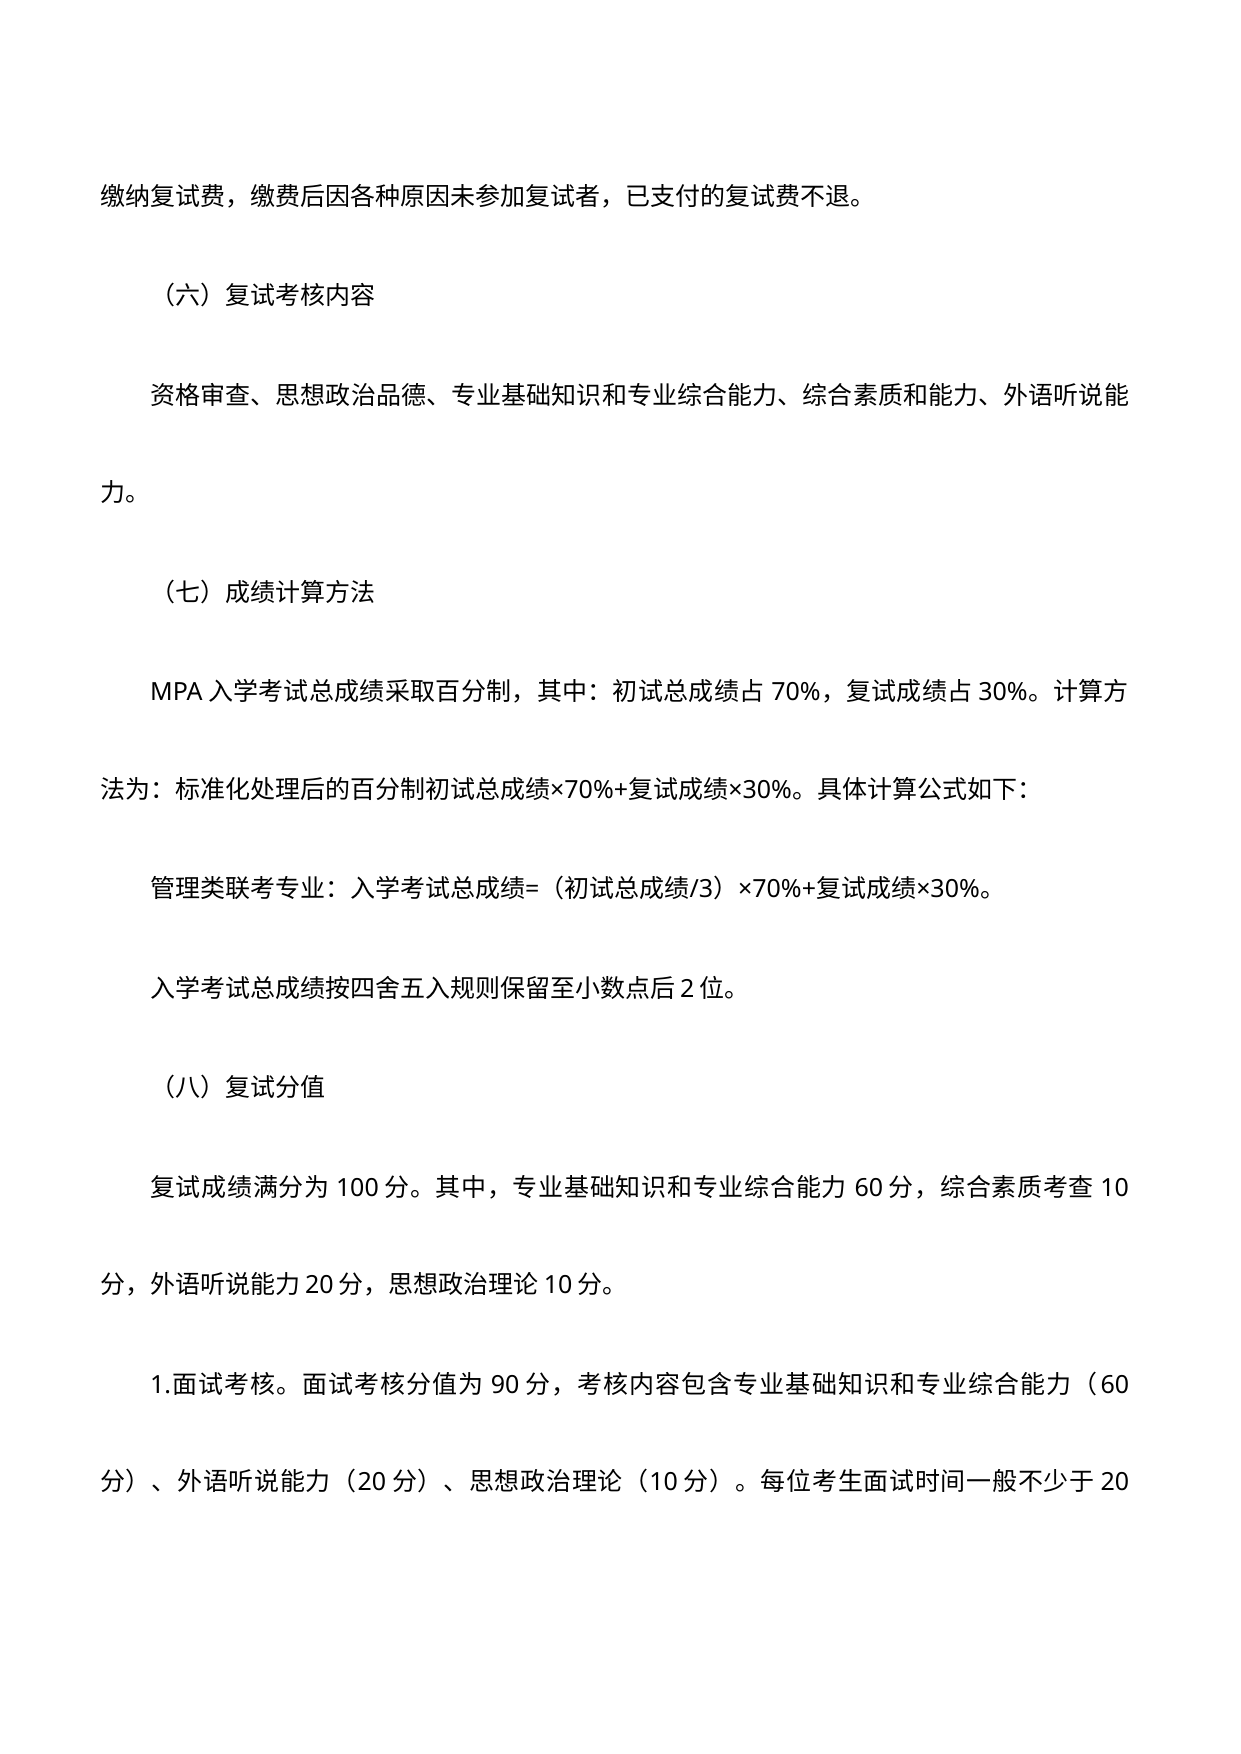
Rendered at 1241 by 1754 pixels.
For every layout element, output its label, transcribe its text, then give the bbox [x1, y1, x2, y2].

text （八）复试分值 [100, 1053, 1129, 1118]
text MPA入学考试总成绩采取百分制，其中：初试总成绩占70%，复试成绩占30%。计算方法为：标准化处理后的百分制初试总成绩×70%+复试成绩×30%。具体计算公式如下： [100, 657, 1129, 820]
text 资格审查、思想政治品德、专业基础知识和专业综合能力、综合素质和能力、外语听说能力。 [100, 361, 1129, 523]
text （六）复试考核内容 [100, 261, 1129, 326]
text 管理类联考专业：入学考试总成绩=（初试总成绩/3）×70%+复试成绩×30%。 [100, 854, 1129, 919]
text 复试成绩满分为100分。其中，专业基础知识和专业综合能力60分，综合素质考查10分，外语听说能力20分，思想政治理论10分。 [100, 1153, 1129, 1315]
text （七）成绩计算方法 [100, 558, 1129, 623]
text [100, 1350, 1129, 1512]
text 入学考试总成绩按四舍五入规则保留至小数点后2位。 [100, 954, 1129, 1019]
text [100, 162, 1129, 227]
